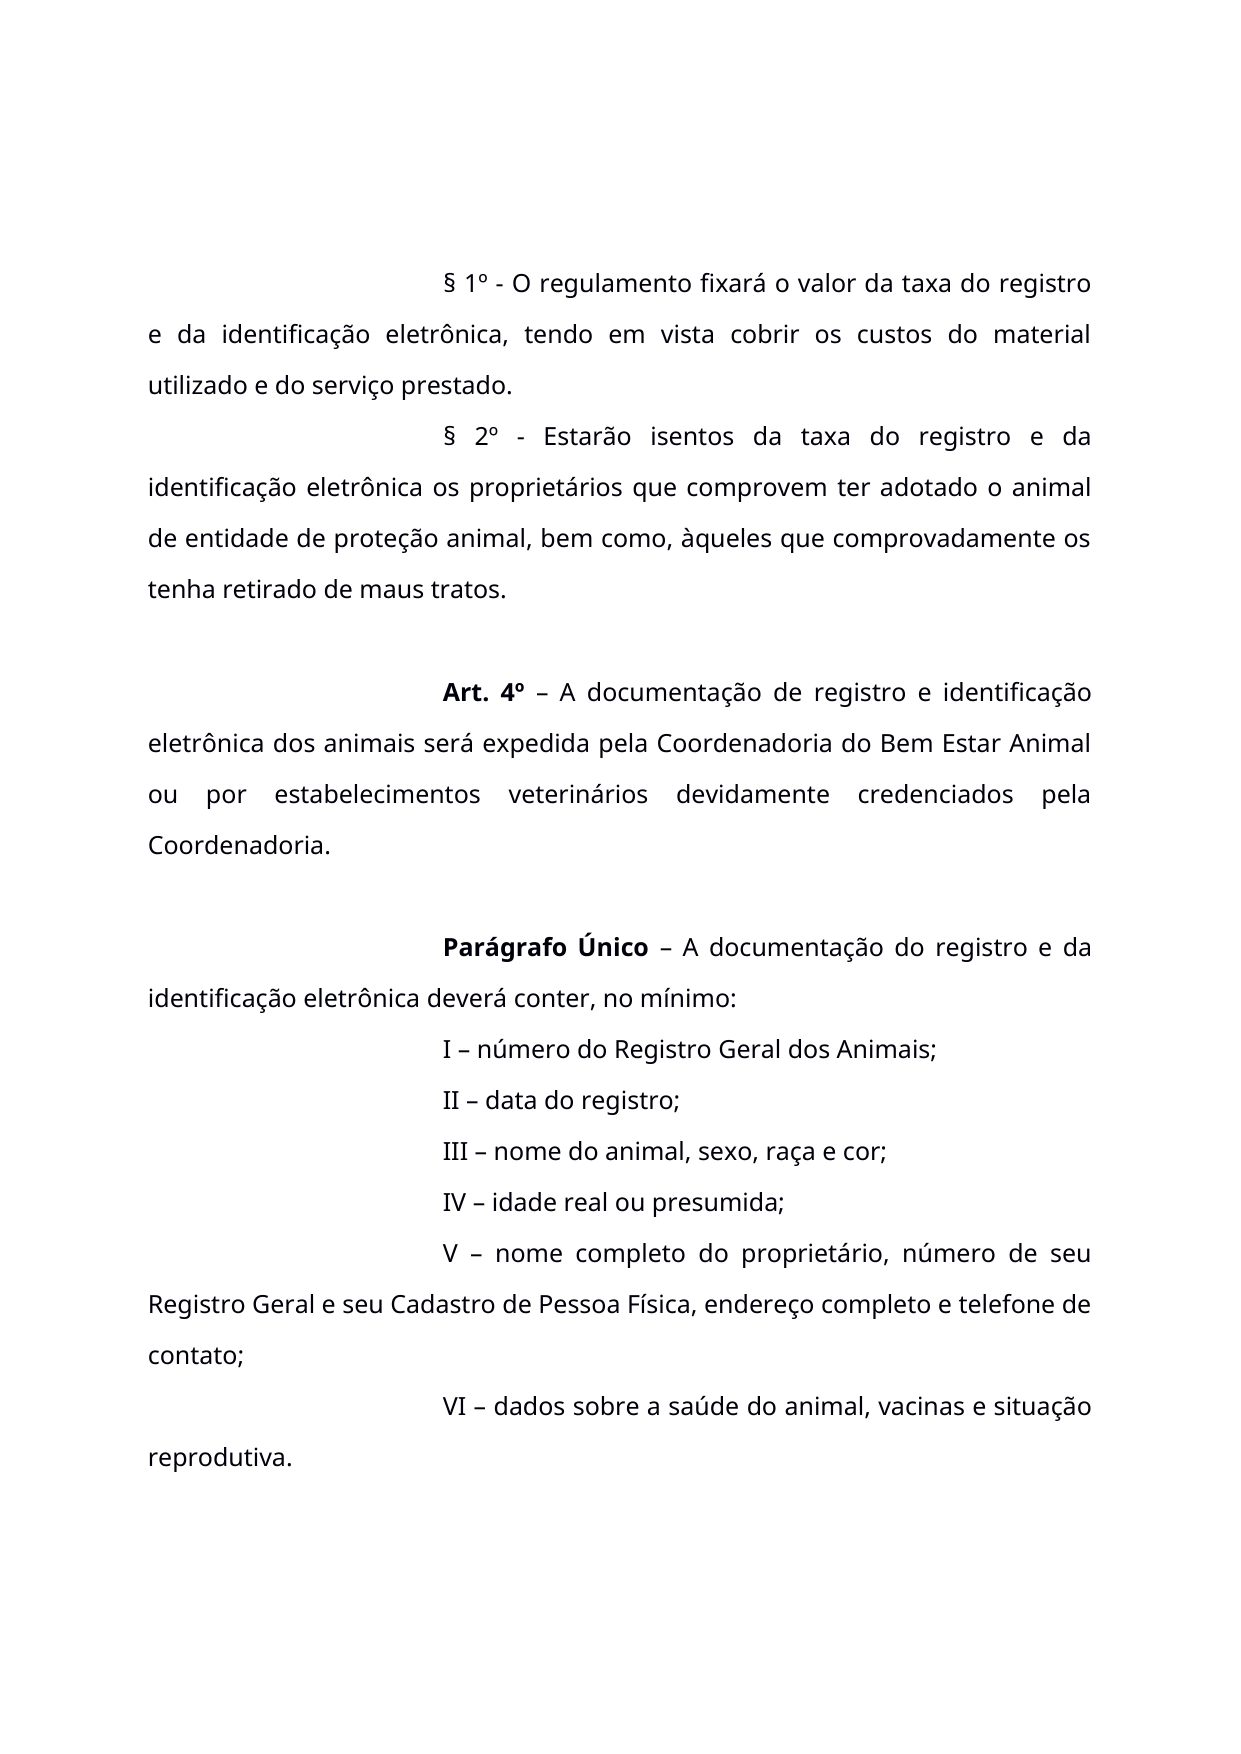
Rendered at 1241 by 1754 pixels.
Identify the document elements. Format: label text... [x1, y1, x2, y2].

text II – data do registro; [148, 1082, 1092, 1117]
text I – número do Registro Geral dos Animais; [148, 1031, 1092, 1066]
text Parágrafo Único – A documentação do registro e da identificação eletrônica deverá conter, no mínimo: [148, 929, 1092, 1014]
text § 2º - Estarão isentos da taxa do registro e da identificação eletrônica os proprietários que comprovem ter adotado o animal de entidade de proteção animal, bem como, àqueles que comprovadamente os tenha retirado de maus tratos. [148, 419, 1092, 606]
text V – nome completo do proprietário, número de seu Registro Geral e seu Cadastro de Pessoa Física, endereço completo e telefone de contato; [148, 1236, 1092, 1372]
text III – nome do animal, sexo, raça e cor; [148, 1133, 1092, 1168]
text § 1º - O regulamento fixará o valor da taxa do registro e da identificação eletrônica, tendo em vista cobrir os custos do material utilizado e do serviço prestado. [148, 266, 1092, 402]
text VI – dados sobre a saúde do animal, vacinas e situação reprodutiva. [148, 1389, 1092, 1474]
text Art. 4º – A documentação de registro e identificação eletrônica dos animais será expedida pela Coordenadoria do Bem Estar Animal ou por estabelecimentos veterinários devidamente credenciados pela Coordenadoria. [148, 674, 1092, 861]
text IV – idade real ou presumida; [148, 1184, 1092, 1219]
